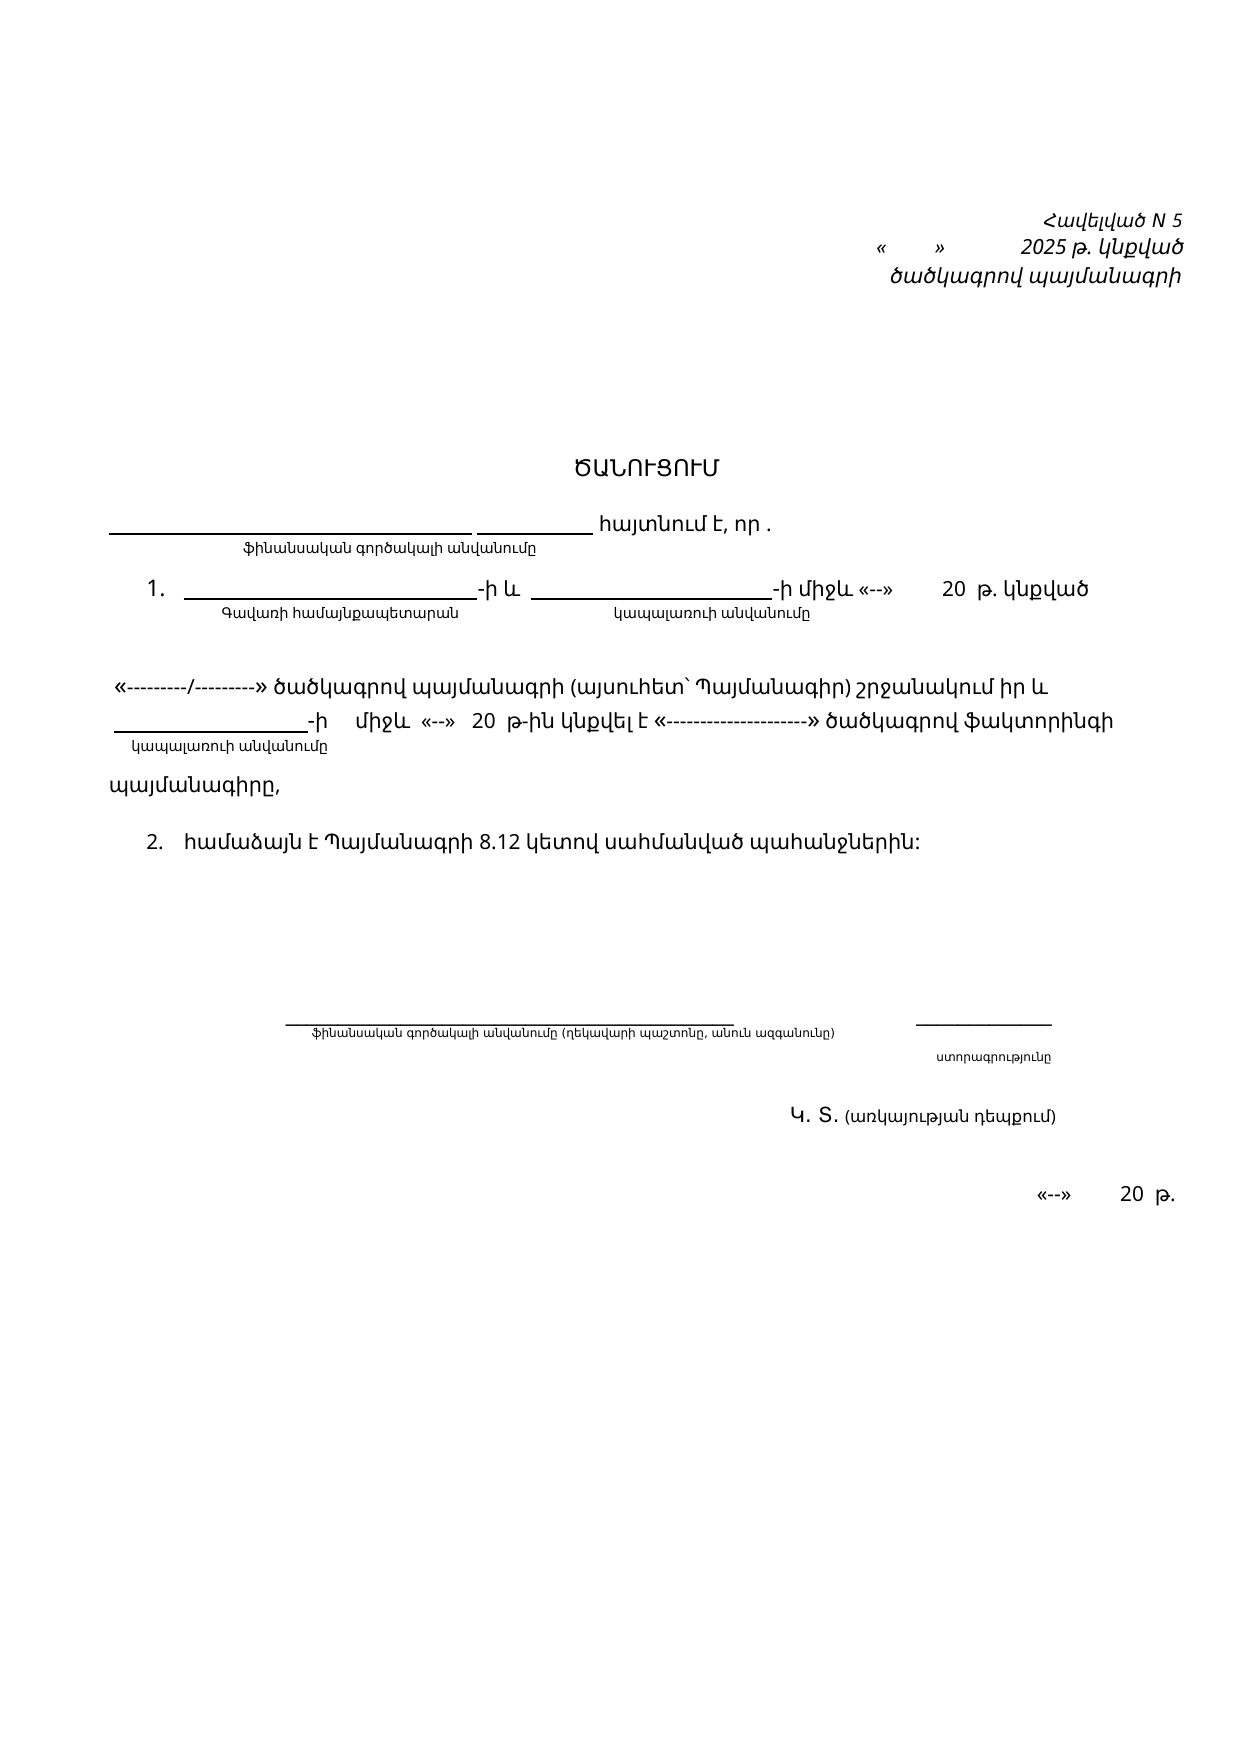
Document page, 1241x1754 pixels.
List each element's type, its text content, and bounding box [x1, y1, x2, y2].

table_header Հավելված N 5 « » 2025 թ. կնքված ծածկագրով պայմանագրի ԾԱՆՈՒՑՈՒՄ հայտնում է, որ . ֆինանսական գործակալի անվանումը -ի և -ի միջև «--» 20 թ. կնքված Գավառի համայնքապետարան կապալառուի անվանումը «---------/---------» ծածկագրով պայմանագրի (այսուհետ՝ Պայմանագիր) շրջանակում իր և -ի միջև «--» 20 թ-ին կնքվել է «---------------------» ծածկագրով ֆակտորինգի կապալառուի անվանումը պայմանագիրը, համաձայն է Պայմանագրի 8.12 կետով սահմանված պահանջներին: ___________________________________________ _____________ ֆինանսական գործակալի անվանումը (ղեկավարի պաշտոնը, անուն ազգանունը) ստորագրությունը Կ. Տ. (առկայության դեպքում) «--» 20 թ. [109, 177, 1184, 1404]
